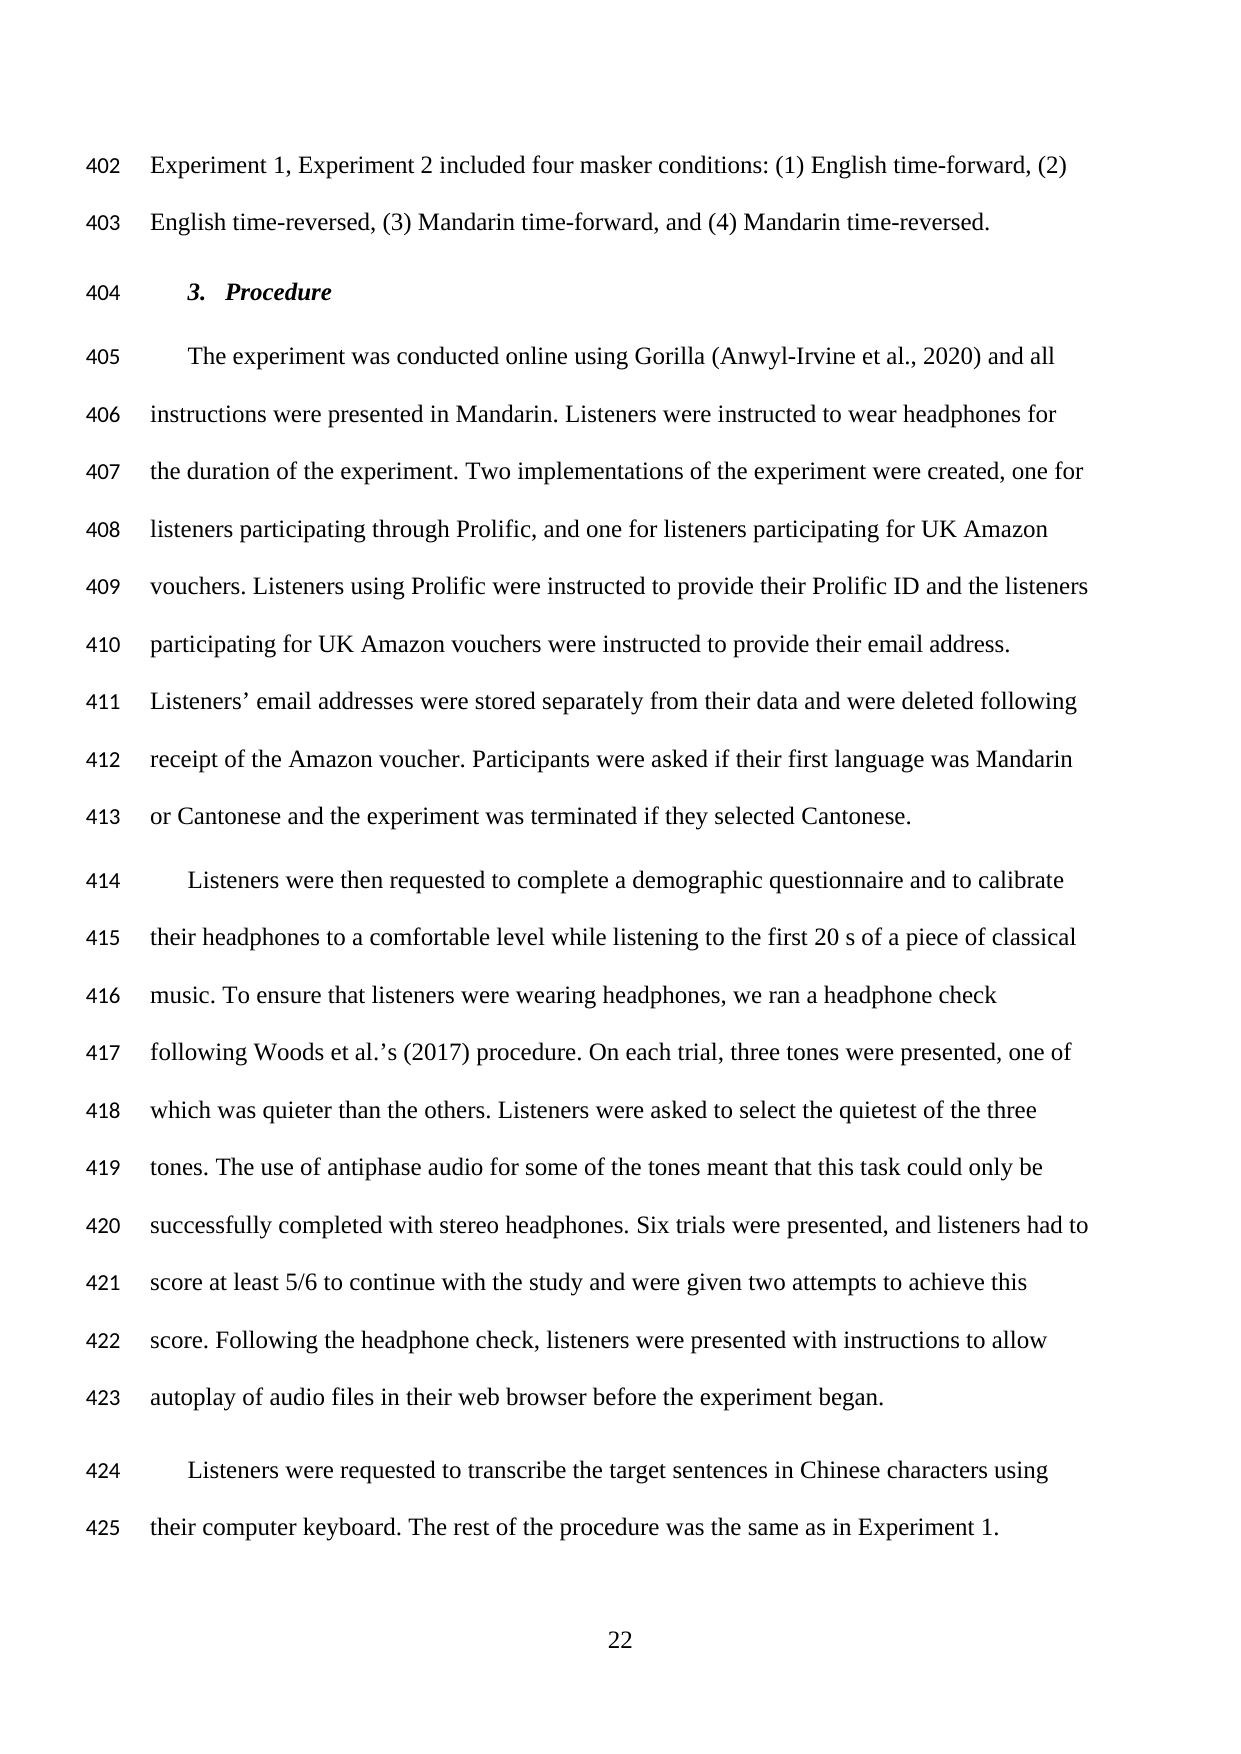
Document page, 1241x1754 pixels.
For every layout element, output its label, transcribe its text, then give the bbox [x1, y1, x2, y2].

list Procedure [187, 277, 1090, 306]
text The experiment was conducted online using Gorilla (Anwyl-Irvine et al., 2020) and all instructions were presented in Mandarin. Listeners were instructed to wear headphones for the duration of the experiment. Two implementations of the experiment were created, one for listeners participating through Prolific, and one for listeners participating for UK Amazon vouchers. Listeners using Prolific were instructed to provide their Prolific ID and the listeners participating for UK Amazon vouchers were instructed to provide their email address. Listeners’ email addresses were stored separately from their data and were deleted following receipt of the Amazon voucher. Participants were asked if their first language was Mandarin or Cantonese and the experiment was terminated if they selected Cantonese. [150, 341, 1090, 830]
text Listeners were requested to transcribe the target sentences in Chinese characters using their computer keyboard. The rest of the procedure was the same as in Experiment 1. [150, 1455, 1090, 1541]
text Listeners were then requested to complete a demographic questionnaire and to calibrate their headphones to a comfortable level while listening to the first 20 s of a piece of classical music. To ensure that listeners were wearing headphones, we ran a headphone check following Woods et al.’s (2017) procedure. On each trial, three tones were presented, one of which was quieter than the others. Listeners were asked to select the quietest of the three tones. The use of antiphase audio for some of the tones meant that this task could only be successfully completed with stereo headphones. Six trials were presented, and listeners had to score at least 5/6 to continue with the study and were given two attempts to achieve this score. Following the headphone check, listeners were presented with instructions to allow autoplay of audio files in their web browser before the experiment began. [150, 865, 1090, 1411]
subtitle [150, 150, 1090, 236]
